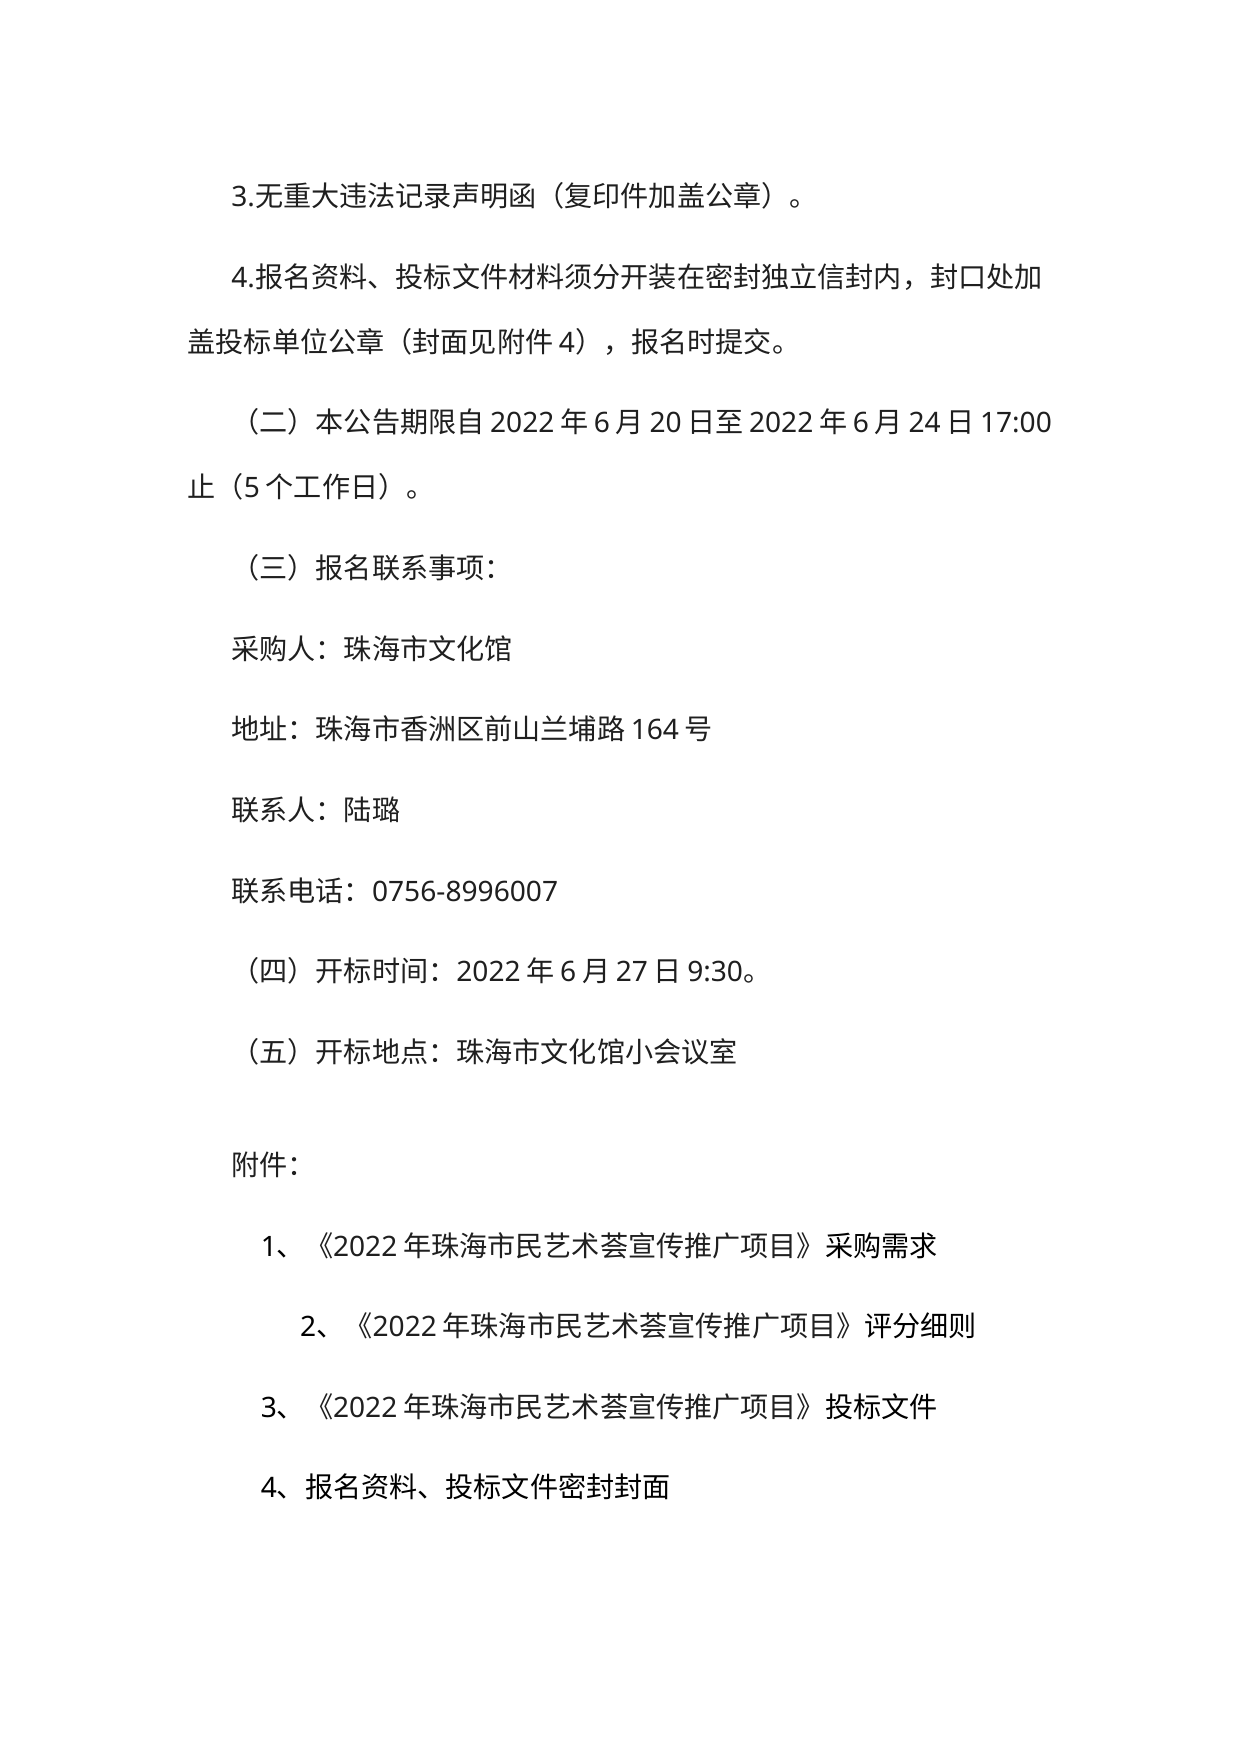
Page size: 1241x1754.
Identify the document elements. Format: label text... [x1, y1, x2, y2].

text 1、《2022年珠海市民艺术荟宣传推广项目》采购需求 [187, 1211, 1053, 1276]
text 3、《2022年珠海市民艺术荟宣传推广项目》投标文件 [187, 1373, 1053, 1438]
text 2、《2022年珠海市民艺术荟宣传推广项目》评分细则 [187, 1292, 1053, 1357]
text 联系人：陆璐 [187, 776, 1053, 841]
text （四）开标时间：2022年6月27日9:30。 [187, 937, 1053, 1002]
text 地址：珠海市香洲区前山兰埔路164号 [187, 695, 1053, 760]
text （五）开标地点：珠海市文化馆小会议室 [187, 1018, 1053, 1083]
text 4、报名资料、投标文件密封封面 [187, 1453, 1053, 1518]
text 采购人：珠海市文化馆 [187, 614, 1053, 679]
text （三）报名联系事项： [187, 534, 1053, 599]
text （二）本公告期限自2022年6月20日至2022年6月24日17:00止（5个工作日）。 [187, 388, 1053, 518]
text 4.报名资料、投标文件材料须分开装在密封独立信封内，封口处加盖投标单位公章（封面见附件4），报名时提交。 [187, 243, 1053, 373]
text 3.无重大违法记录声明函（复印件加盖公章）。 [187, 162, 1053, 227]
text 联系电话：0756-8996007 [187, 856, 1053, 921]
text 附件： [187, 1131, 1053, 1196]
